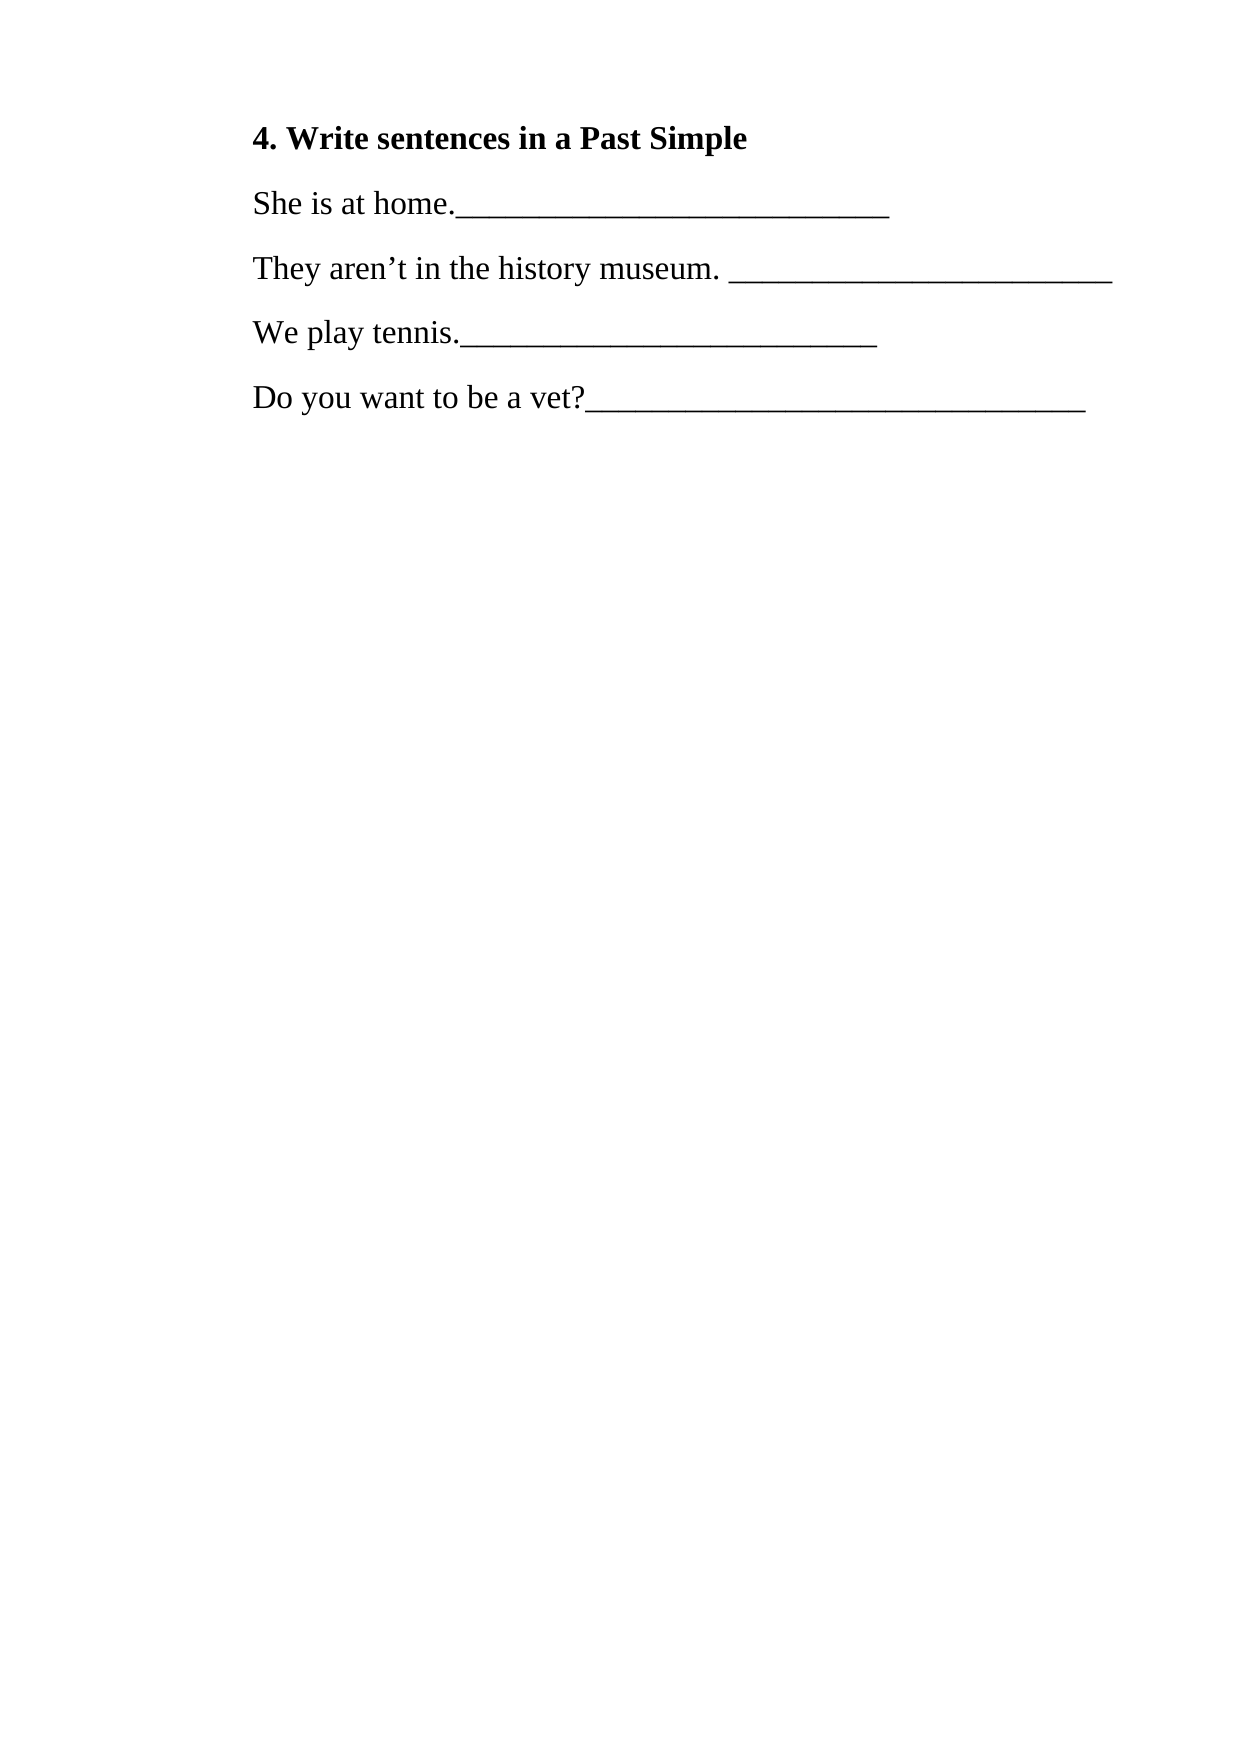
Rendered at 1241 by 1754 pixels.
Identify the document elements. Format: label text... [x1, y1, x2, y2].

text They aren’t in the history museum. _______________________ [252, 248, 1152, 286]
text 4. Write sentences in a Past Simple [252, 118, 1152, 156]
text Do you want to be a vet?______________________________ [252, 378, 1152, 416]
text We play tennis._________________________ [252, 313, 1152, 351]
text She is at home.__________________________ [252, 183, 1152, 221]
